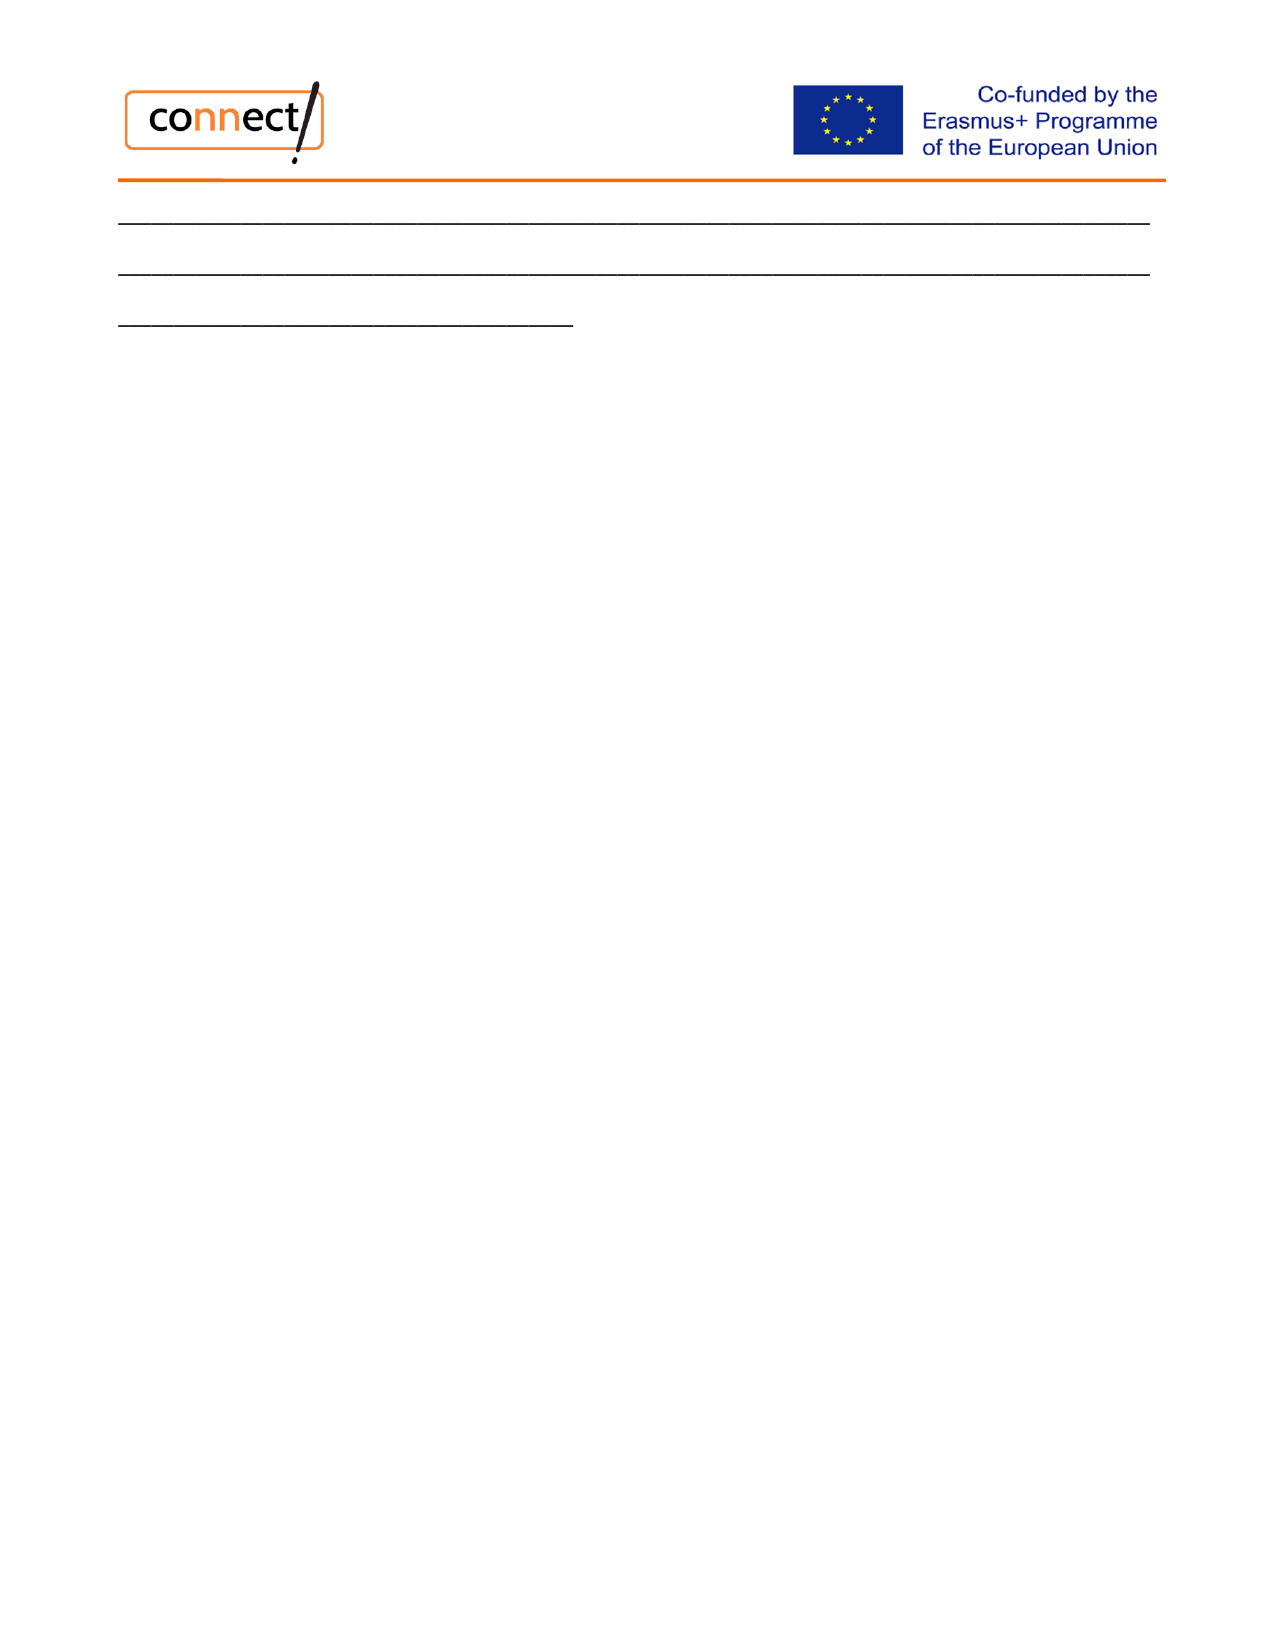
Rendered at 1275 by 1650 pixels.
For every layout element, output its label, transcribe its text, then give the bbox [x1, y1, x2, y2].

picture [792, 84, 1157, 160]
picture [124, 78, 327, 169]
